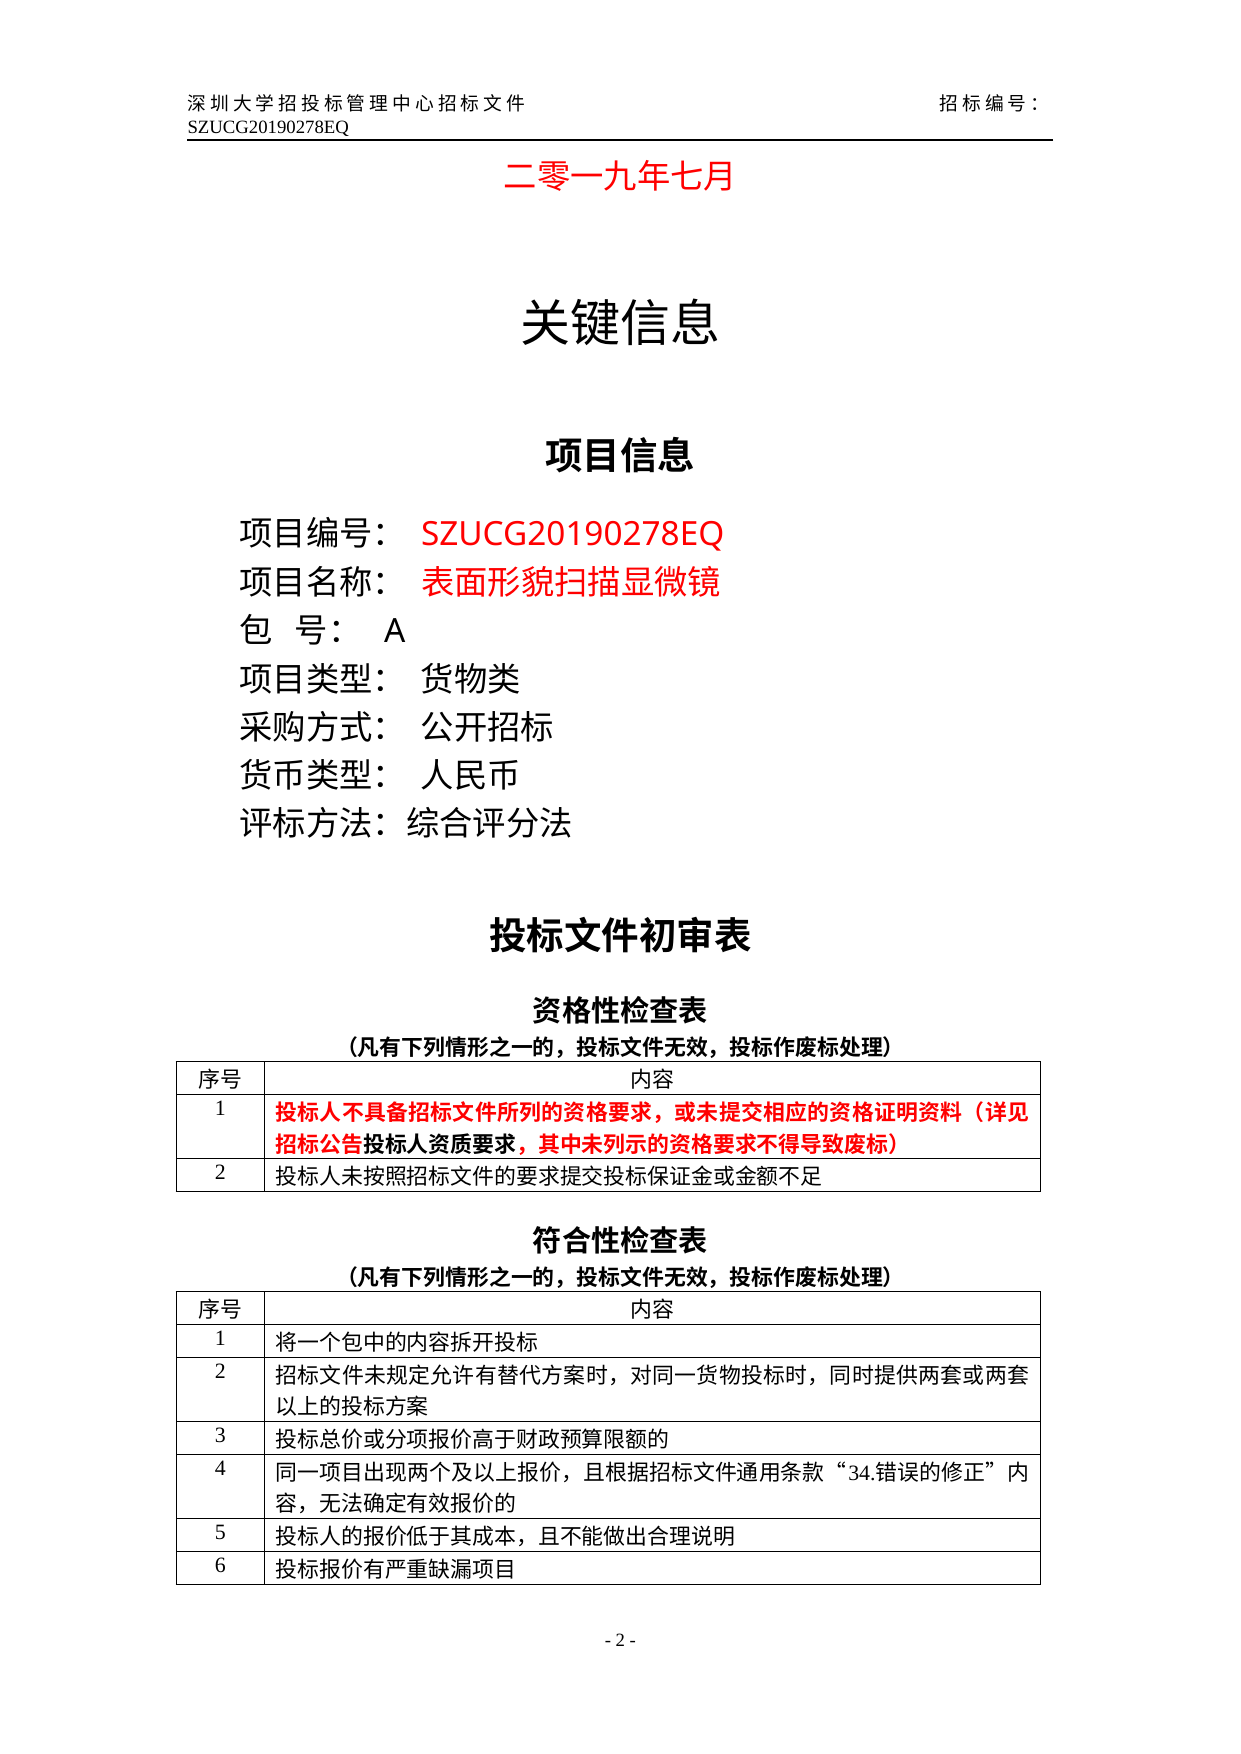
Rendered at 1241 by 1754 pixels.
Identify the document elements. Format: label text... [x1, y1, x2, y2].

text 二零一九年七月 [187, 150, 1053, 198]
table_cell 将一个包中的内容拆开投标 [265, 1325, 1040, 1357]
table_cell 1 [177, 1325, 264, 1357]
table_cell 5 [177, 1519, 264, 1551]
table_cell 招标文件未规定允许有替代方案时，对同一货物投标时，同时提供两套或两套以上的投标方案 [265, 1358, 1040, 1421]
subtitle 关键信息 [187, 283, 1053, 355]
text 采购方式： 公开招标 [187, 701, 1053, 749]
text （凡有下列情形之一的，投标文件无效，投标作废标处理） [187, 1259, 1053, 1291]
table_header 内容 [265, 1292, 1040, 1324]
table_cell 1 [177, 1095, 264, 1158]
text 项目名称： 表面形貌扫描显微镜 [187, 556, 1053, 604]
table_cell 3 [177, 1422, 264, 1454]
text （凡有下列情形之一的，投标文件无效，投标作废标处理） [187, 1029, 1053, 1061]
table_cell 2 [177, 1358, 264, 1421]
table_cell 6 [177, 1552, 264, 1583]
table_cell 2 [177, 1159, 264, 1191]
text 货币类型： 人民币 [187, 749, 1053, 797]
table_cell 投标人的报价低于其成本，且不能做出合理说明 [265, 1519, 1040, 1551]
text 包 号： A [187, 604, 1053, 652]
text 项目编号： SZUCG20190278EQ [187, 507, 1053, 556]
subtitle 投标文件初审表 [187, 906, 1053, 960]
text 项目类型： 货物类 [187, 652, 1053, 701]
subtitle 项目信息 [187, 426, 1053, 480]
table_cell 投标总价或分项报价高于财政预算限额的 [265, 1422, 1040, 1454]
table_cell 同一项目出现两个及以上报价，且根据招标文件通用条款“34.错误的修正”内容，无法确定有效报价的 [265, 1455, 1040, 1518]
text 资格性检查表 [187, 987, 1053, 1029]
table_cell 投标报价有严重缺漏项目 [265, 1552, 1040, 1583]
table_cell 投标人不具备招标文件所列的资格要求，或未提交相应的资格证明资料（详见招标公告投标人资质要求，其中未列示的资格要求不得导致废标） [265, 1095, 1040, 1158]
text 评标方法： 综合评分法 [187, 797, 1053, 845]
table_header 内容 [265, 1062, 1040, 1094]
table_cell 4 [177, 1455, 264, 1518]
table_header 序号 [177, 1062, 264, 1094]
table_cell 投标人未按照招标文件的要求提交投标保证金或金额不足 [265, 1159, 1040, 1191]
table_header 序号 [177, 1292, 264, 1324]
text 符合性检查表 [187, 1217, 1053, 1259]
